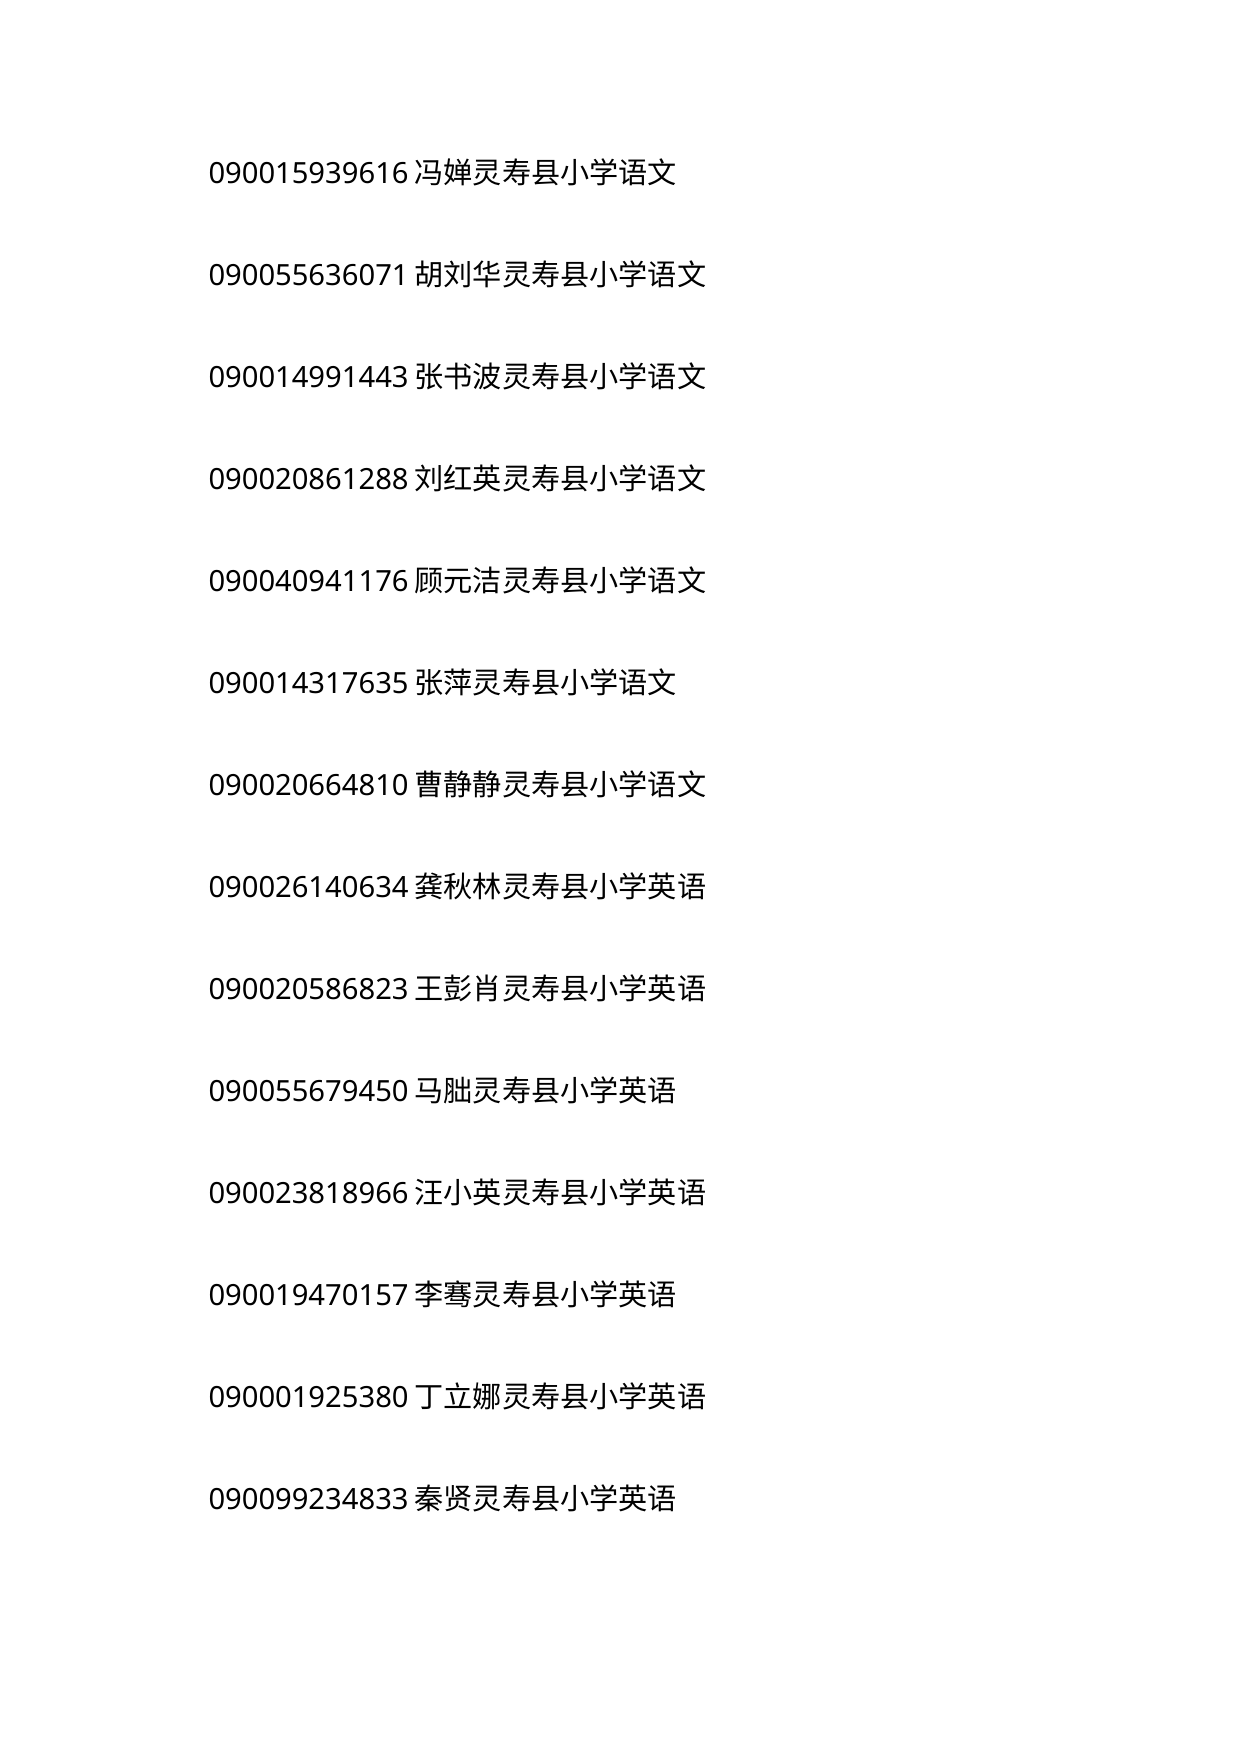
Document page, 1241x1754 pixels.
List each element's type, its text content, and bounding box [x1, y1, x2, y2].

text 090014317635张萍灵寿县小学语文 [150, 660, 1090, 702]
text 090014991443张书波灵寿县小学语文 [150, 354, 1090, 396]
text 090020861288刘红英灵寿县小学语文 [150, 456, 1090, 498]
text 090055636071胡刘华灵寿县小学语文 [150, 252, 1090, 294]
text 090020664810曹静静灵寿县小学语文 [150, 762, 1090, 804]
text 090023818966汪小英灵寿县小学英语 [150, 1170, 1090, 1212]
text 090026140634龚秋林灵寿县小学英语 [150, 864, 1090, 906]
text 090055679450马胐灵寿县小学英语 [150, 1068, 1090, 1110]
text 090015939616冯婵灵寿县小学语文 [150, 150, 1090, 192]
text 090001925380丁立娜灵寿县小学英语 [150, 1374, 1090, 1416]
text 090020586823王彭肖灵寿县小学英语 [150, 966, 1090, 1008]
text 090019470157李骞灵寿县小学英语 [150, 1272, 1090, 1314]
text 090099234833秦贤灵寿县小学英语 [150, 1476, 1090, 1518]
text 090040941176顾元洁灵寿县小学语文 [150, 558, 1090, 600]
